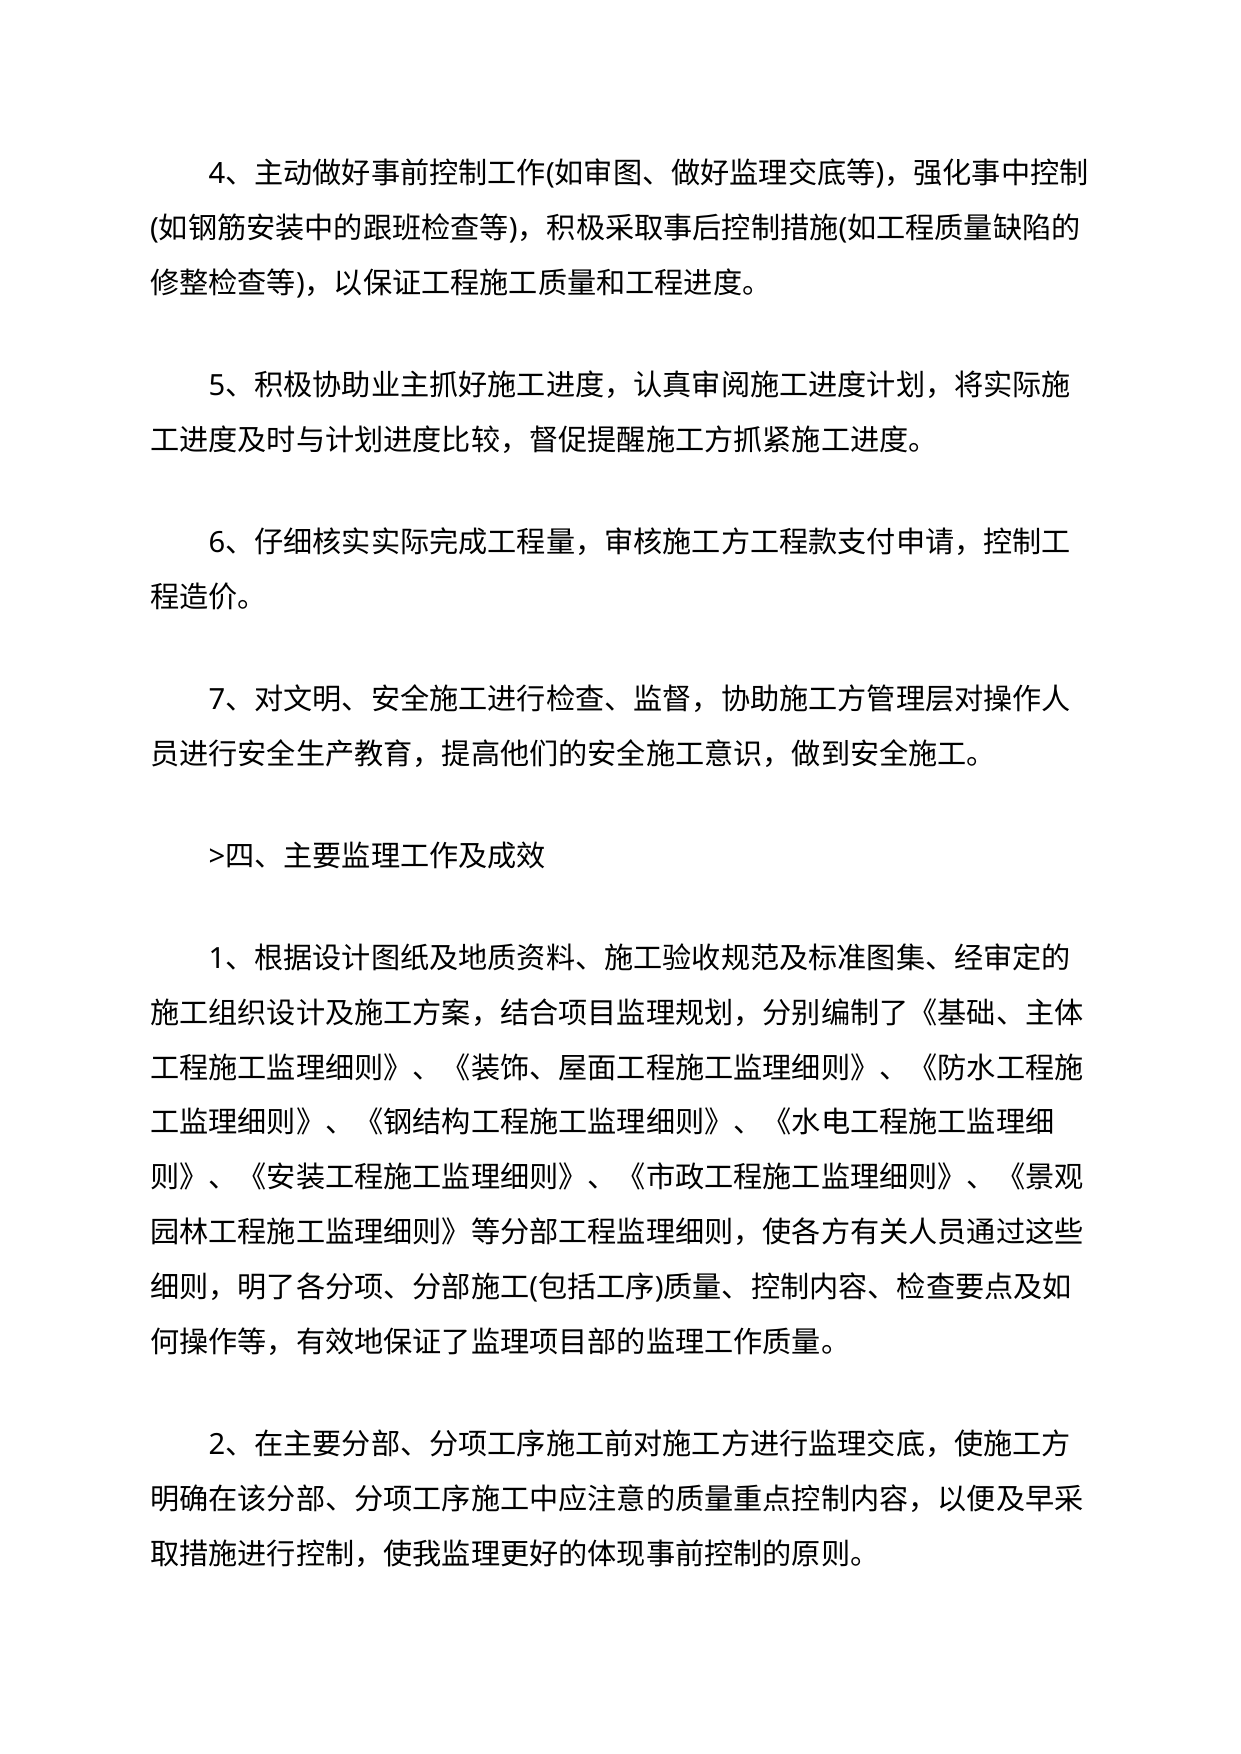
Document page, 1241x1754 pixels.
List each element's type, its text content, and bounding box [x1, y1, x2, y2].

text 6、仔细核实实际完成工程量，审核施工方工程款支付申请，控制工程造价。 [150, 519, 1090, 616]
text 4、主动做好事前控制工作(如审图、做好监理交底等)，强化事中控制(如钢筋安装中的跟班检查等)，积极采取事后控制措施(如工程质量缺陷的修整检查等)，以保证工程施工质量和工程进度。 [150, 150, 1090, 302]
text 5、积极协助业主抓好施工进度，认真审阅施工进度计划，将实际施工进度及时与计划进度比较，督促提醒施工方抓紧施工进度。 [150, 362, 1090, 459]
text 2、在主要分部、分项工序施工前对施工方进行监理交底，使施工方明确在该分部、分项工序施工中应注意的质量重点控制内容，以便及早采取措施进行控制，使我监理更好的体现事前控制的原则。 [150, 1421, 1090, 1573]
text >四、主要监理工作及成效 [150, 832, 1090, 875]
text 7、对文明、安全施工进行检查、监督，协助施工方管理层对操作人员进行安全生产教育，提高他们的安全施工意识，做到安全施工。 [150, 676, 1090, 773]
text 1、根据设计图纸及地质资料、施工验收规范及标准图集、经审定的施工组织设计及施工方案，结合项目监理规划，分别编制了《基础、主体工程施工监理细则》、《装饰、屋面工程施工监理细则》、《防水工程施工监理细则》、《钢结构工程施工监理细则》、《水电工程施工监理细则》、《安装工程施工监理细则》、《市政工程施工监理细则》、《景观园林工程施工监理细则》等分部工程监理细则，使各方有关人员通过这些细则，明了各分项、分部施工(包括工序)质量、控制内容、检查要点及如何操作等，有效地保证了监理项目部的监理工作质量。 [150, 934, 1090, 1361]
